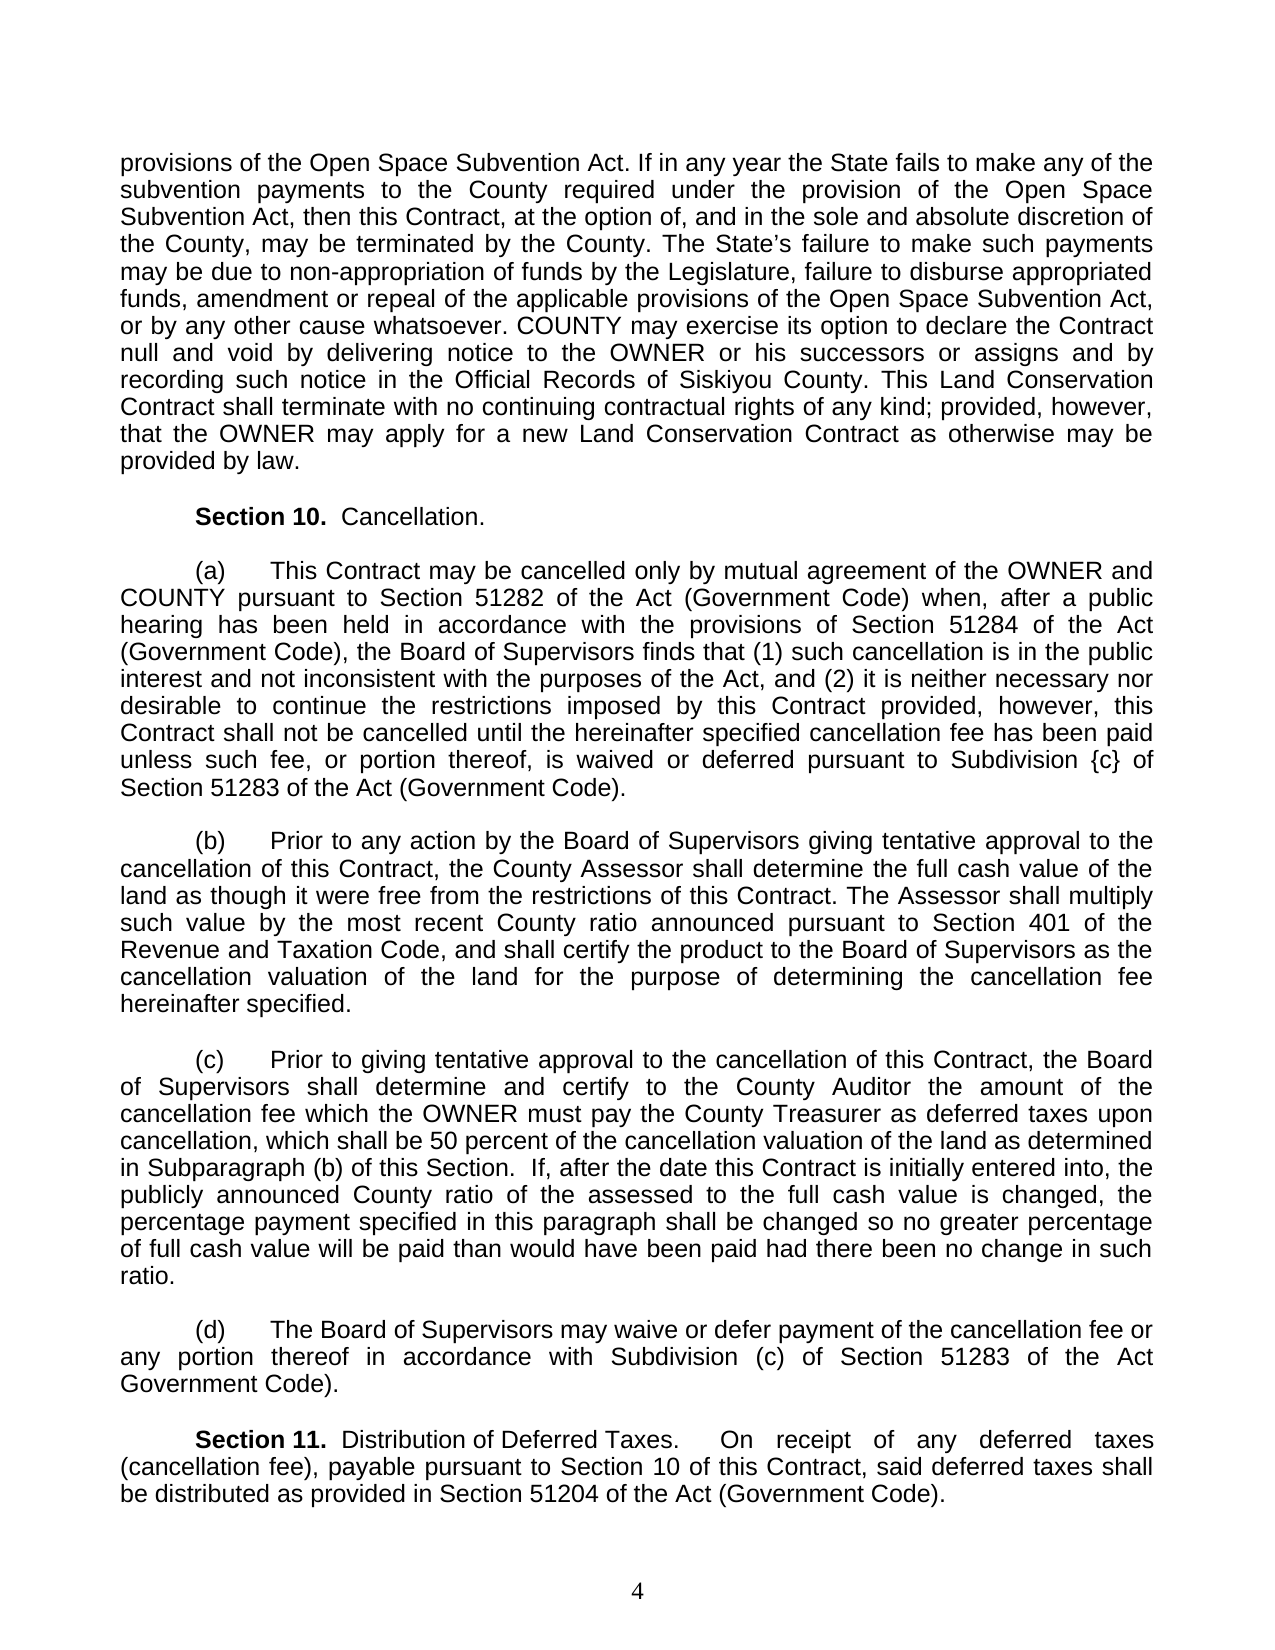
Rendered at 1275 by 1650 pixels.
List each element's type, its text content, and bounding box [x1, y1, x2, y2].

text (a) This Contract may be cancelled only by mutual agreement of the OWNER and COUNTY pursuant to Section 51282 of the Act (Government Code) when, after a public hearing has been held in accordance with the provisions of Section 51284 of the Act (Government Code), the Board of Supervisors finds that (1) such cancellation is in the public interest and not inconsistent with the purposes of the Act, and (2) it is neither necessary nor desirable to continue the restrictions imposed by this Contract provided, however, this Contract shall not be cancelled until the hereinafter specified cancellation fee has been paid unless such fee, or portion thereof, is waived or deferred pursuant to Subdivision {c} of Section 51283 of the Act (Government Code). [120, 558, 1155, 801]
text (b) Prior to any action by the Board of Supervisors giving tentative approval to the cancellation of this Contract, the shall determine the full cash value of the land as though it were free from the restrictions of this Contract. The Assessor shall multiply such value by the most recent County ratio announced pursuant to Section 401 of the Revenue and Taxation Code, and shall certify the product to the Board of Supervisors as the cancellation valuation of the land for the purpose of determining the cancellation fee hereinafter specified. [120, 828, 1155, 1018]
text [120, 150, 1155, 475]
text Section 10. Cancellation. [120, 504, 1155, 531]
text (c) Prior to giving tentative approval to the cancellation of this Contract, the Board of Supervisors shall determine and certify to the County Auditor the amount of the cancellation fee which the OWNER must pay the County Treasurer as deferred taxes upon cancellation, which shall be 50 percent of the cancellation valuation of the land as determined in Subparagraph (b) of this Section. If, after the date this Contract is initially entered into, the publicly announced County ratio of the assessed to the full cash value is changed, the percentage payment specified in this paragraph shall be changed so no greater percentage of full cash value will be paid than would have been paid had there been no change in such ratio. [120, 1046, 1155, 1290]
text (d) The Board of Supervisors may waive or defer payment of the cancellation fee or any portion thereof in accordance with Subdivision (c) of Section 51283 of the Act Government Code). [120, 1317, 1155, 1398]
text Section 11. Distribution of Deferred Taxes. On receipt of any deferred taxes (cancellation fee), payable pursuant to Section 10 of this Contract, said deferred taxes shall be distributed as provided in Section 51204 of the Act (Government Code). [120, 1427, 1155, 1508]
